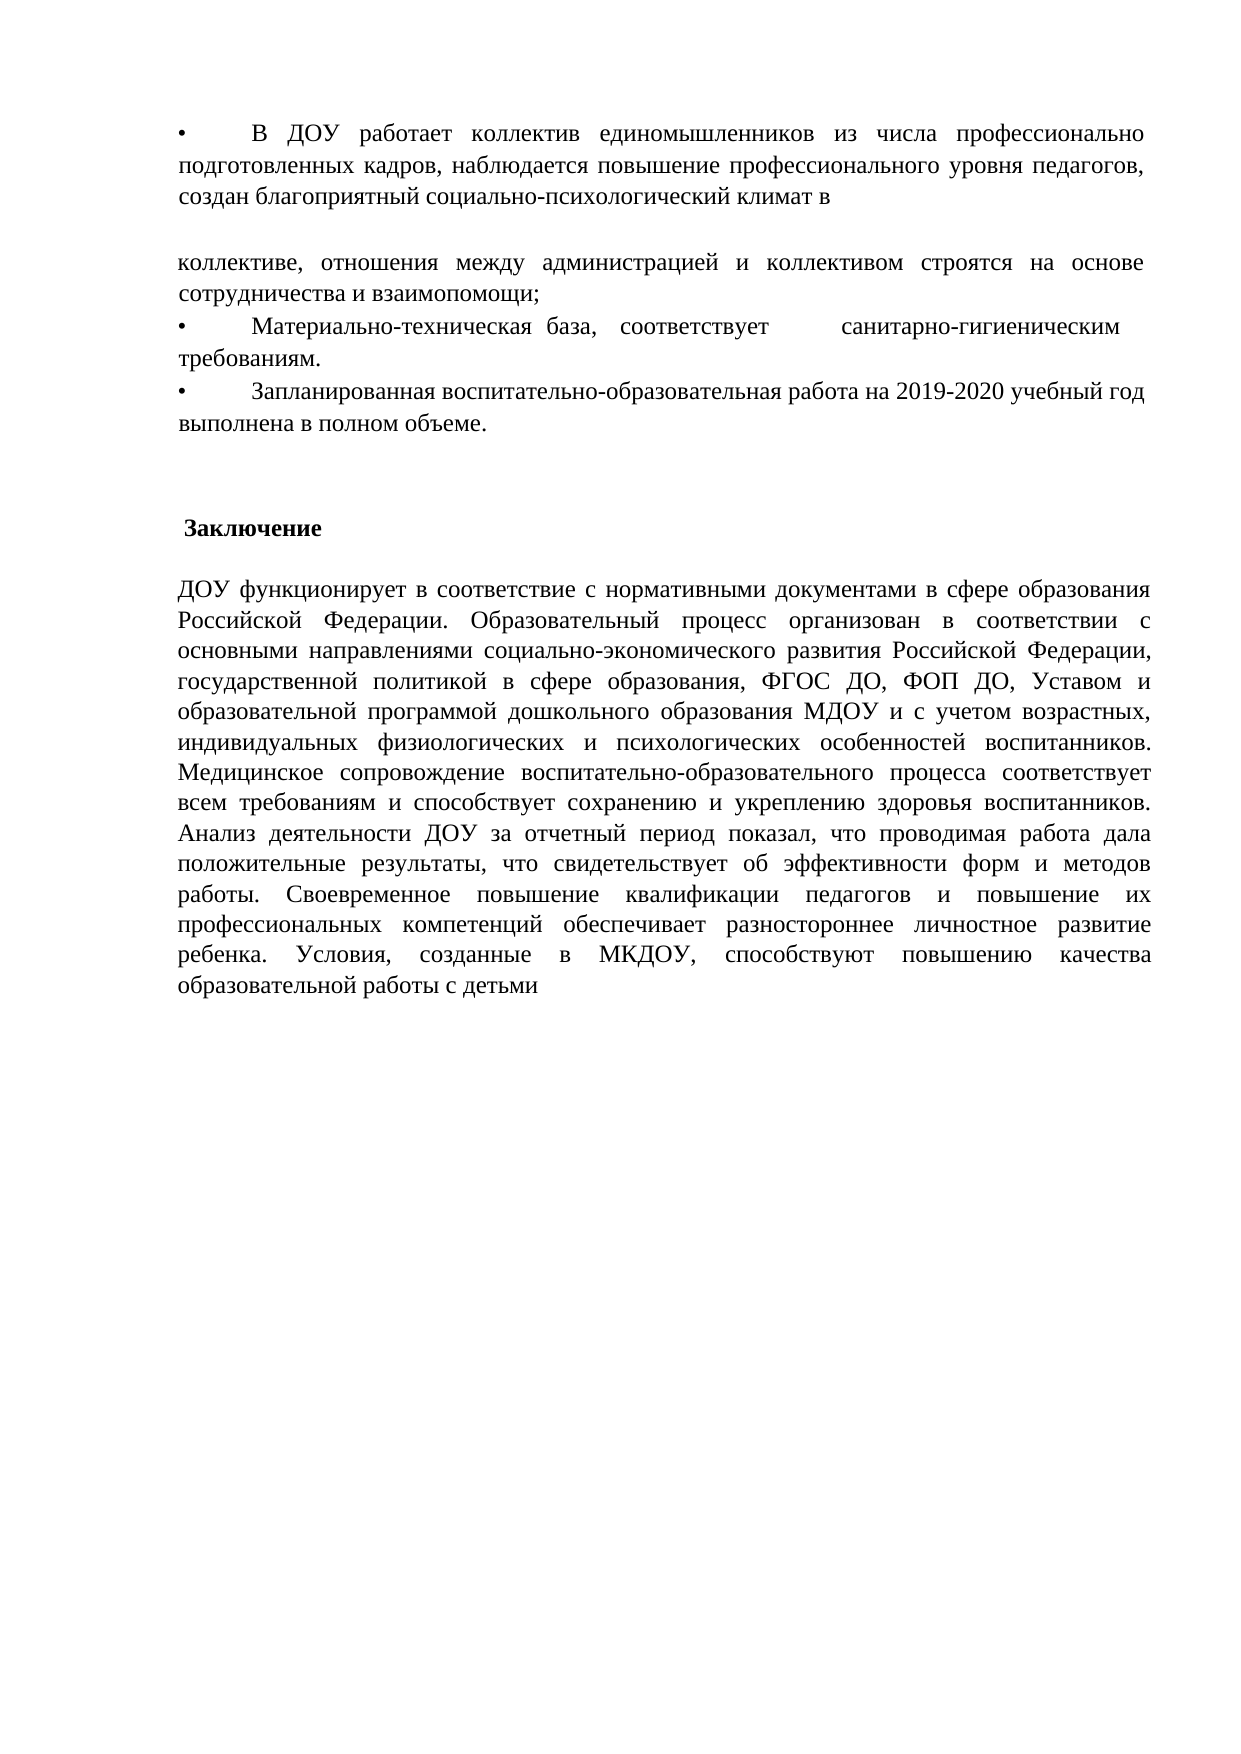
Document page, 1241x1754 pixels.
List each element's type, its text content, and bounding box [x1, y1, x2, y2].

text • Материально-техническая база, соответствует санитарно-гигиеническим требованиям. [177, 311, 1145, 372]
text • Запланированная воспитательно-образовательная работа на 2019-2020 учебный год выполнена в полном объеме. [177, 376, 1145, 436]
text • В ДОУ работает коллектив единомышленников из числа профессионально подготовленных кадров, наблюдается повышение профессионального уровня педагогов, создан благоприятный социально-психологический климат в [177, 118, 1145, 210]
text коллективе, отношения между администрацией и коллективом строятся на основе сотрудничества и взаимопомощи; [177, 247, 1145, 307]
text Заключение [177, 513, 1107, 542]
text ДОУ функционирует в соответствие с нормативными документами в сфере образования Российской Федерации. Образовательный процесс организован в соответствии с основными направлениями социально-экономического развития Российской Федерации, государственной политикой в сфере образования, ФГОС ДО, ФОП ДО, Уставом и образовательной программой дошкольного образования МДОУ и с учетом возрастных, индивидуальных физиологических и психологических особенностей воспитанников. Медицинское сопровождение воспитательно-образовательного процесса соответствует всем требованиям и способствует сохранению и укреплению здоровья воспитанников. Анализ деятельности ДОУ за отчетный период показал, что проводимая работа дала положительные результаты, что свидетельствует об эффективности форм и методов работы. Своевременное повышение квалификации педагогов и повышение их профессиональных компетенций обеспечивает разностороннее личностное развитие ребенка. Условия, созданные в МКДОУ, способствуют повышению качества образовательной работы с детьми [177, 574, 1152, 999]
